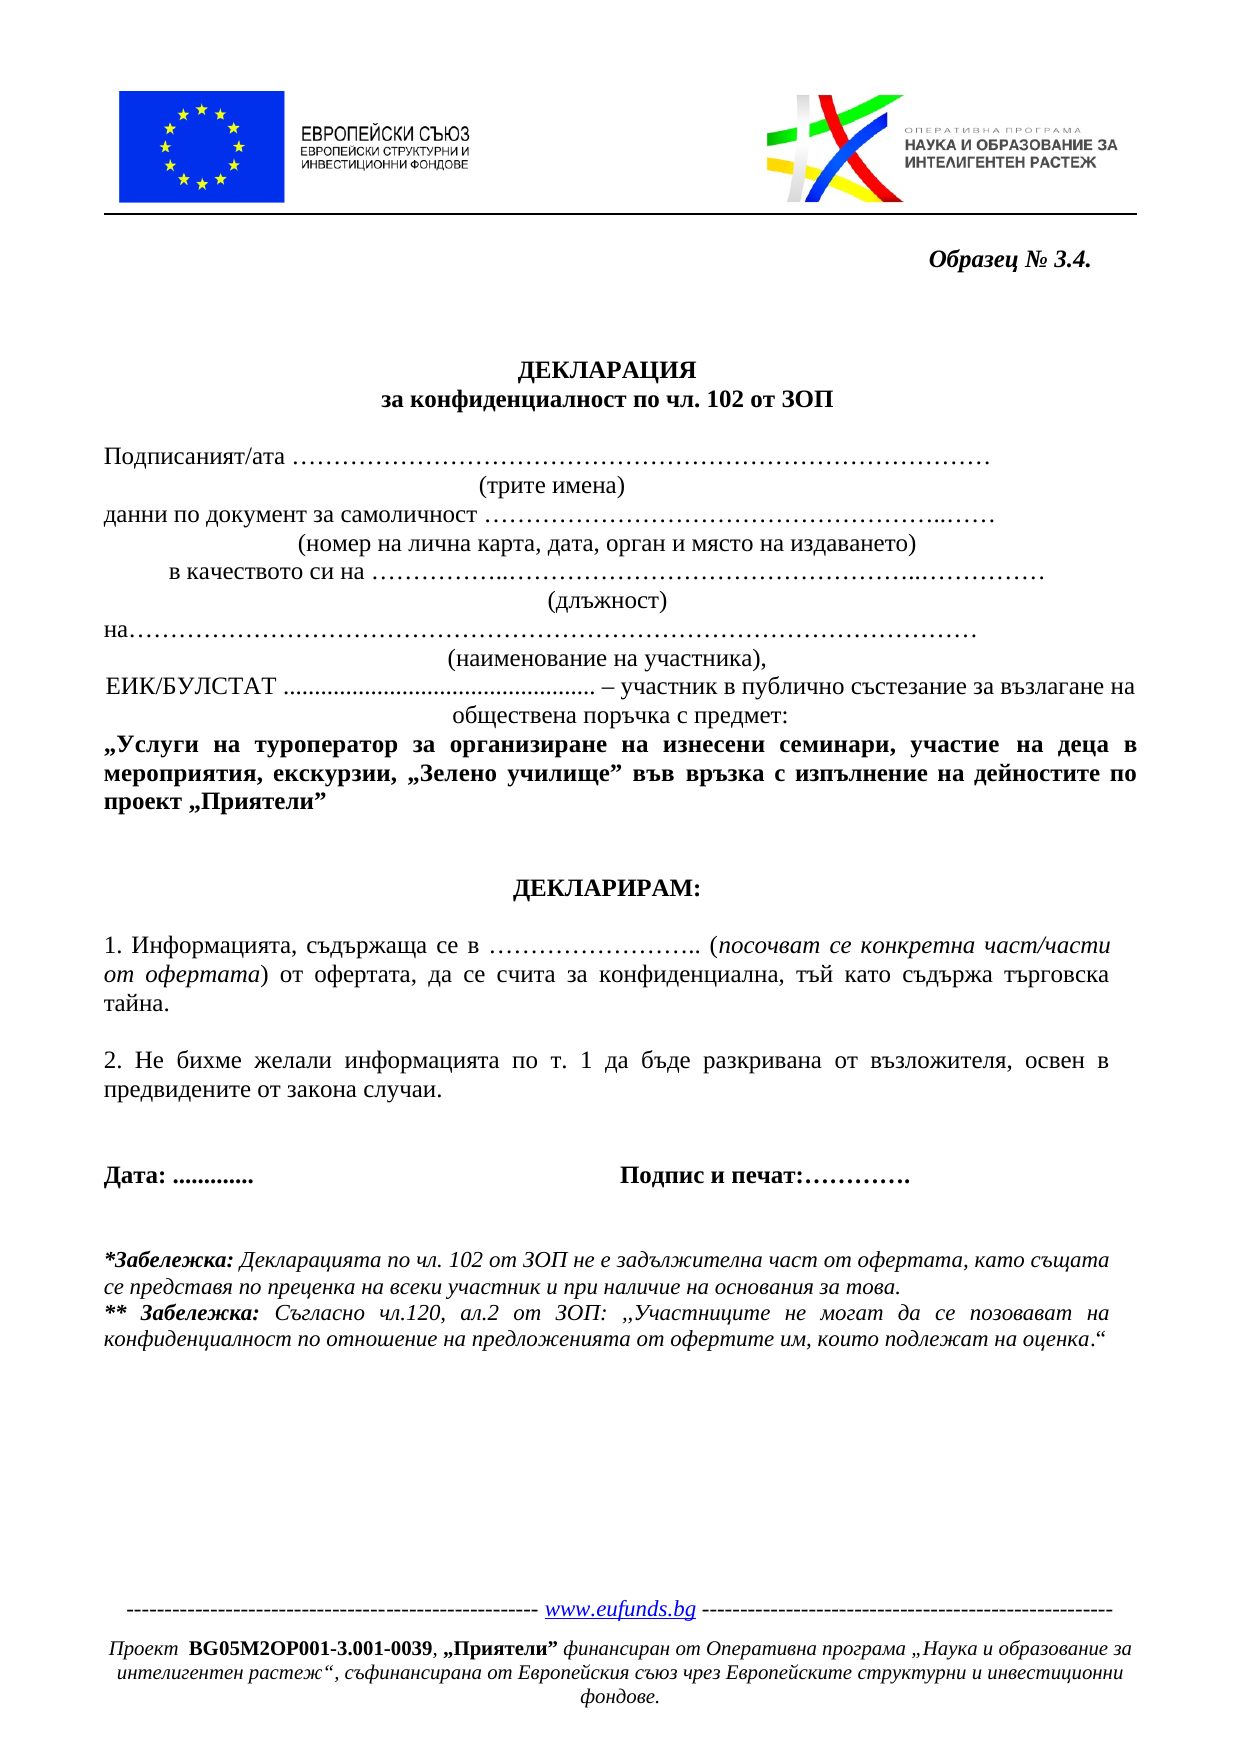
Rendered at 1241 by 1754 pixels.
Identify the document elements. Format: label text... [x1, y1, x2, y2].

text Подписаният/ата ………………………………………………………………………… [103, 441, 1111, 470]
text ЕИК/БУЛСТАТ .................................................. – участник в публично състезание за възлагане на обществена поръчка с предмет: [103, 671, 1137, 729]
text данни по документ за самоличност ………………………………………………..…… [103, 499, 1111, 528]
text Образец № 3.4. [767, 244, 1137, 272]
text за конфиденциалност по чл. 102 от ЗОП [103, 384, 1111, 413]
text ДЕКЛАРАЦИЯ [103, 355, 1111, 384]
text Дата: ............. Подпис и печат:…………. [103, 1160, 1111, 1189]
text *Забележка: Декларацията по чл. 102 от ЗОП не е задължителна част от офертата, като същата се представя по преценка на всеки участник и при наличие на основания за това. [103, 1246, 1111, 1299]
text 1. Информацията, съдържаща се в …………………….. (посочват се конкретна част/части от офертата) от офертата, да се счита за конфиденциална, тъй като съдържа търговска тайна. [103, 930, 1111, 1016]
picture [752, 75, 1137, 212]
text в качеството си на ……………..…………………………………………..…………… (длъжност) [103, 556, 1111, 614]
picture [103, 73, 509, 212]
text ДЕКЛАРИРАМ: [103, 873, 1111, 901]
text на………………………………………………………………………………………… [103, 614, 1111, 643]
text (номер на лична карта, дата, орган и място на издаването) [103, 528, 1111, 556]
text 2. Не бихме желали информацията по т. 1 да бъде разкривана от възложителя, освен в предвидените от закона случаи. [103, 1045, 1111, 1103]
text (наименование на участника), [103, 643, 1111, 671]
text (трите имена) [103, 470, 1111, 499]
text ** Забележка: Съгласно чл.120, ал.2 от ЗОП: ,,Участниците не могат да се позовават на конфиденциалност по отношение на предложенията от офертите им, които подлежат на оценка.“ [103, 1299, 1111, 1352]
text „Услуги на туроператор за организиране на изнесени семинари, участие на деца в мероприятия, екскурзии, „Зелено училище” във връзка с изпълнение на дейностите по проект „Приятели” [103, 729, 1137, 815]
